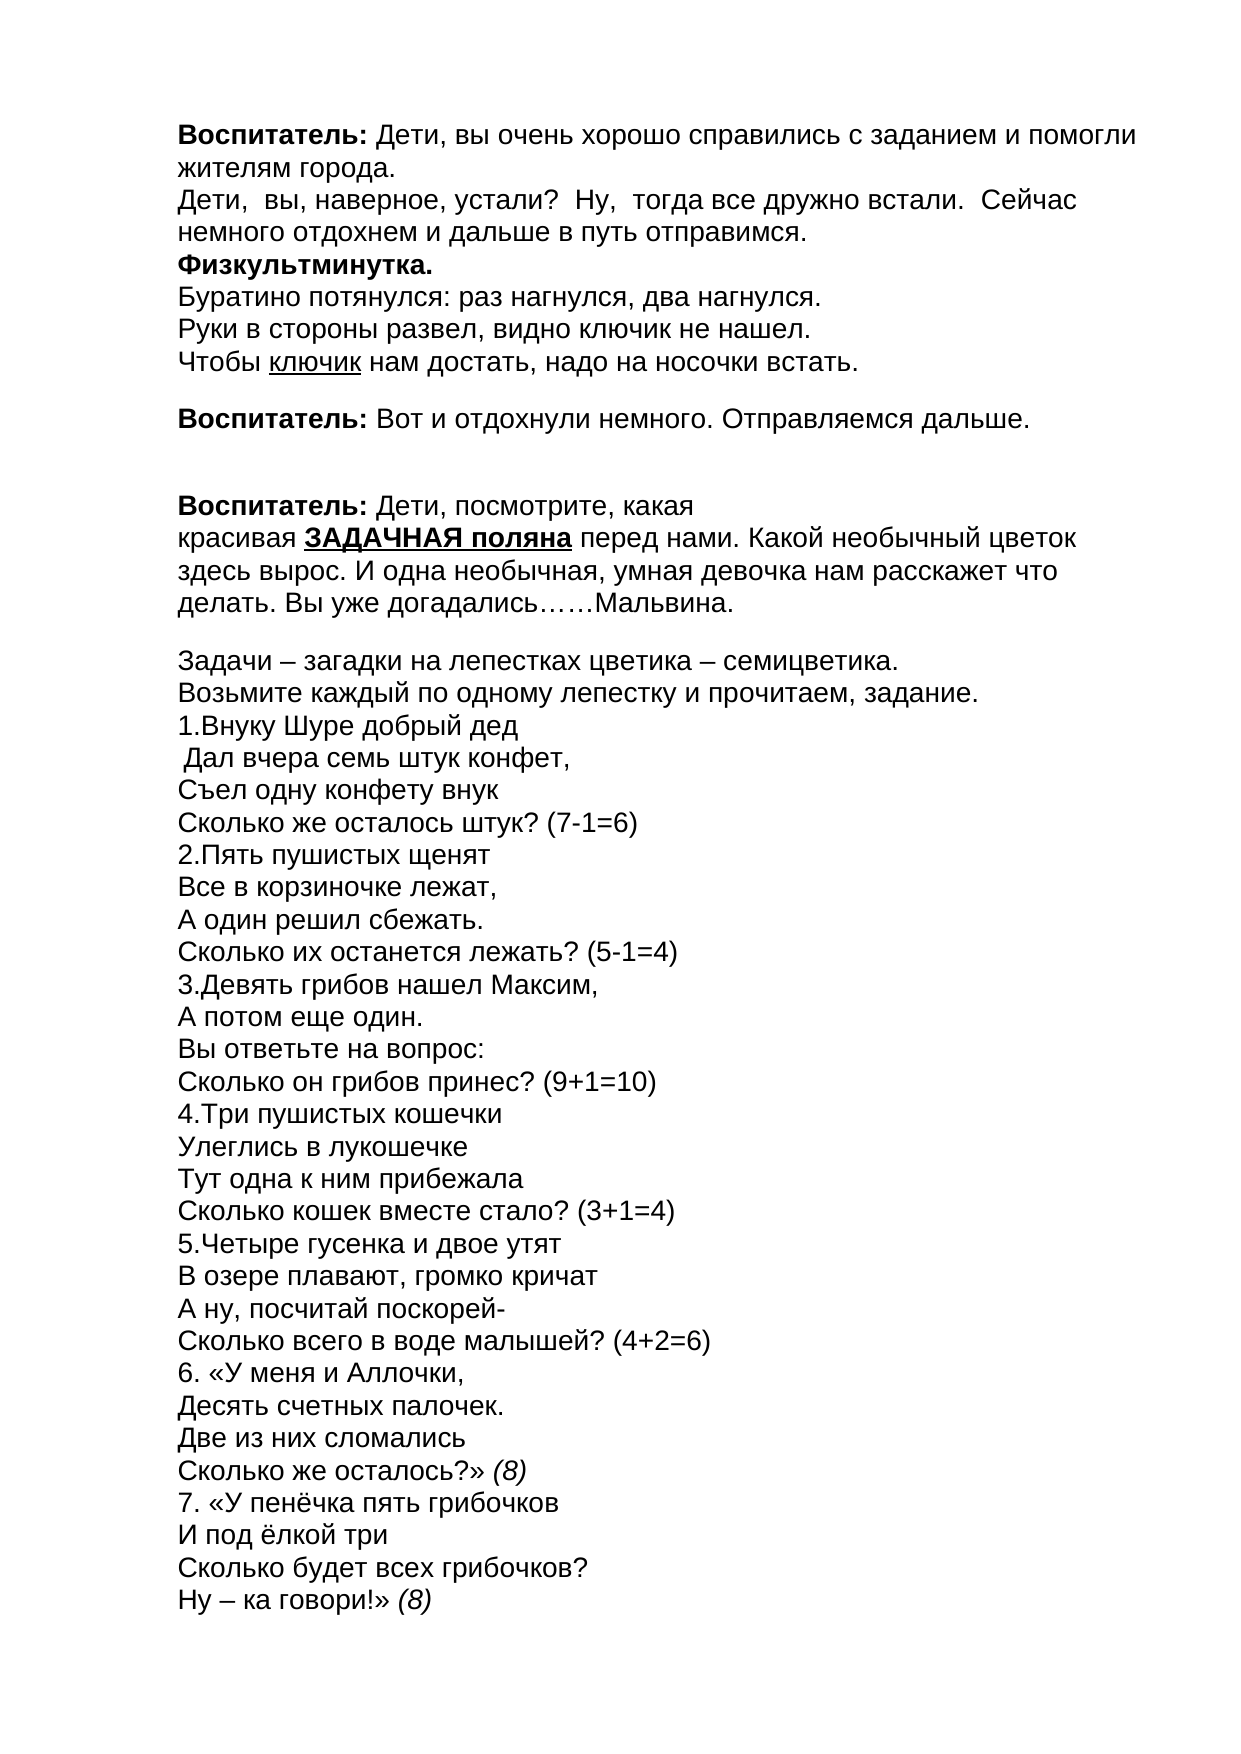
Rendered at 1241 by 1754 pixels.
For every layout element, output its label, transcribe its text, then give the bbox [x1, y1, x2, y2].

text 7. «У пенёчка пять грибочков [177, 1486, 1152, 1518]
text Сколько же осталось штук? (7-1=6) [177, 806, 1152, 838]
text 4.Три пушистых кошечки [177, 1097, 1152, 1129]
text Десять счетных палочек. [177, 1389, 1152, 1421]
text В озере плавают, громко кричат [177, 1259, 1152, 1292]
text Дети, вы, наверное, устали? Ну, тогда все дружно встали. Сейчас немного отдохнем и дальше в путь отправимся. [177, 183, 1152, 248]
text Сколько он грибов принес? (9+1=10) [177, 1065, 1152, 1097]
text Возьмите каждый по одному лепестку и прочитаем, задание. [177, 676, 1152, 708]
text Задачи – загадки на лепестках цветика – семицветика. [177, 644, 1152, 676]
text Чтобы ключик нам достать, надо на носочки встать. [177, 345, 1152, 377]
text А ну, посчитай поскорей- [177, 1292, 1152, 1324]
text Вы ответьте на вопрос: [177, 1032, 1152, 1065]
text Физкультминутка. [177, 248, 1152, 280]
text Все в корзиночке лежат, [177, 870, 1152, 903]
text 6. «У меня и Аллочки, [177, 1356, 1152, 1389]
text Руки в стороны развел, видно ключик не нашел. [177, 312, 1152, 345]
text 1.Внуку Шуре добрый дед [177, 708, 1152, 741]
text Съел одну конфету внук [177, 773, 1152, 806]
text 3.Девять грибов нашел Максим, [177, 968, 1152, 1000]
text Сколько будет всех грибочков? [177, 1551, 1152, 1583]
text И под ёлкой три [177, 1518, 1152, 1551]
text Сколько кошек вместе стало? (3+1=4) [177, 1194, 1152, 1227]
text Дал вчера семь штук конфет, [177, 741, 1152, 773]
text Воспитатель: Дети, посмотрите, какая красивая ЗАДАЧНАЯ поляна перед нами. Какой необычный цветок здесь вырос. И одна необычная, умная девочка нам расскажет что делать. Вы уже догадались……Мальвина. [177, 489, 1152, 618]
text 2.Пять пушистых щенят [177, 838, 1152, 870]
text Буратино потянулся: раз нагнулся, два нагнулся. [177, 280, 1152, 312]
text 5.Четыре гусенка и двое утят [177, 1227, 1152, 1259]
text Улеглись в лукошечке [177, 1129, 1152, 1162]
text Две из них сломались [177, 1421, 1152, 1453]
text Ну – ка говори!» (8) [177, 1583, 1152, 1616]
text А потом еще один. [177, 1000, 1152, 1032]
text Воспитатель: Дети, вы очень хорошо справились с заданием и помогли жителям города. [177, 118, 1152, 183]
text А один решил сбежать. [177, 903, 1152, 935]
text Тут одна к ним прибежала [177, 1162, 1152, 1194]
text Воспитатель: Вот и отдохнули немного. Отправляемся дальше. [177, 402, 1152, 435]
text Сколько же осталось?» (8) [177, 1453, 1152, 1486]
text Сколько их останется лежать? (5-1=4) [177, 935, 1152, 968]
text Сколько всего в воде малышей? (4+2=6) [177, 1324, 1152, 1356]
